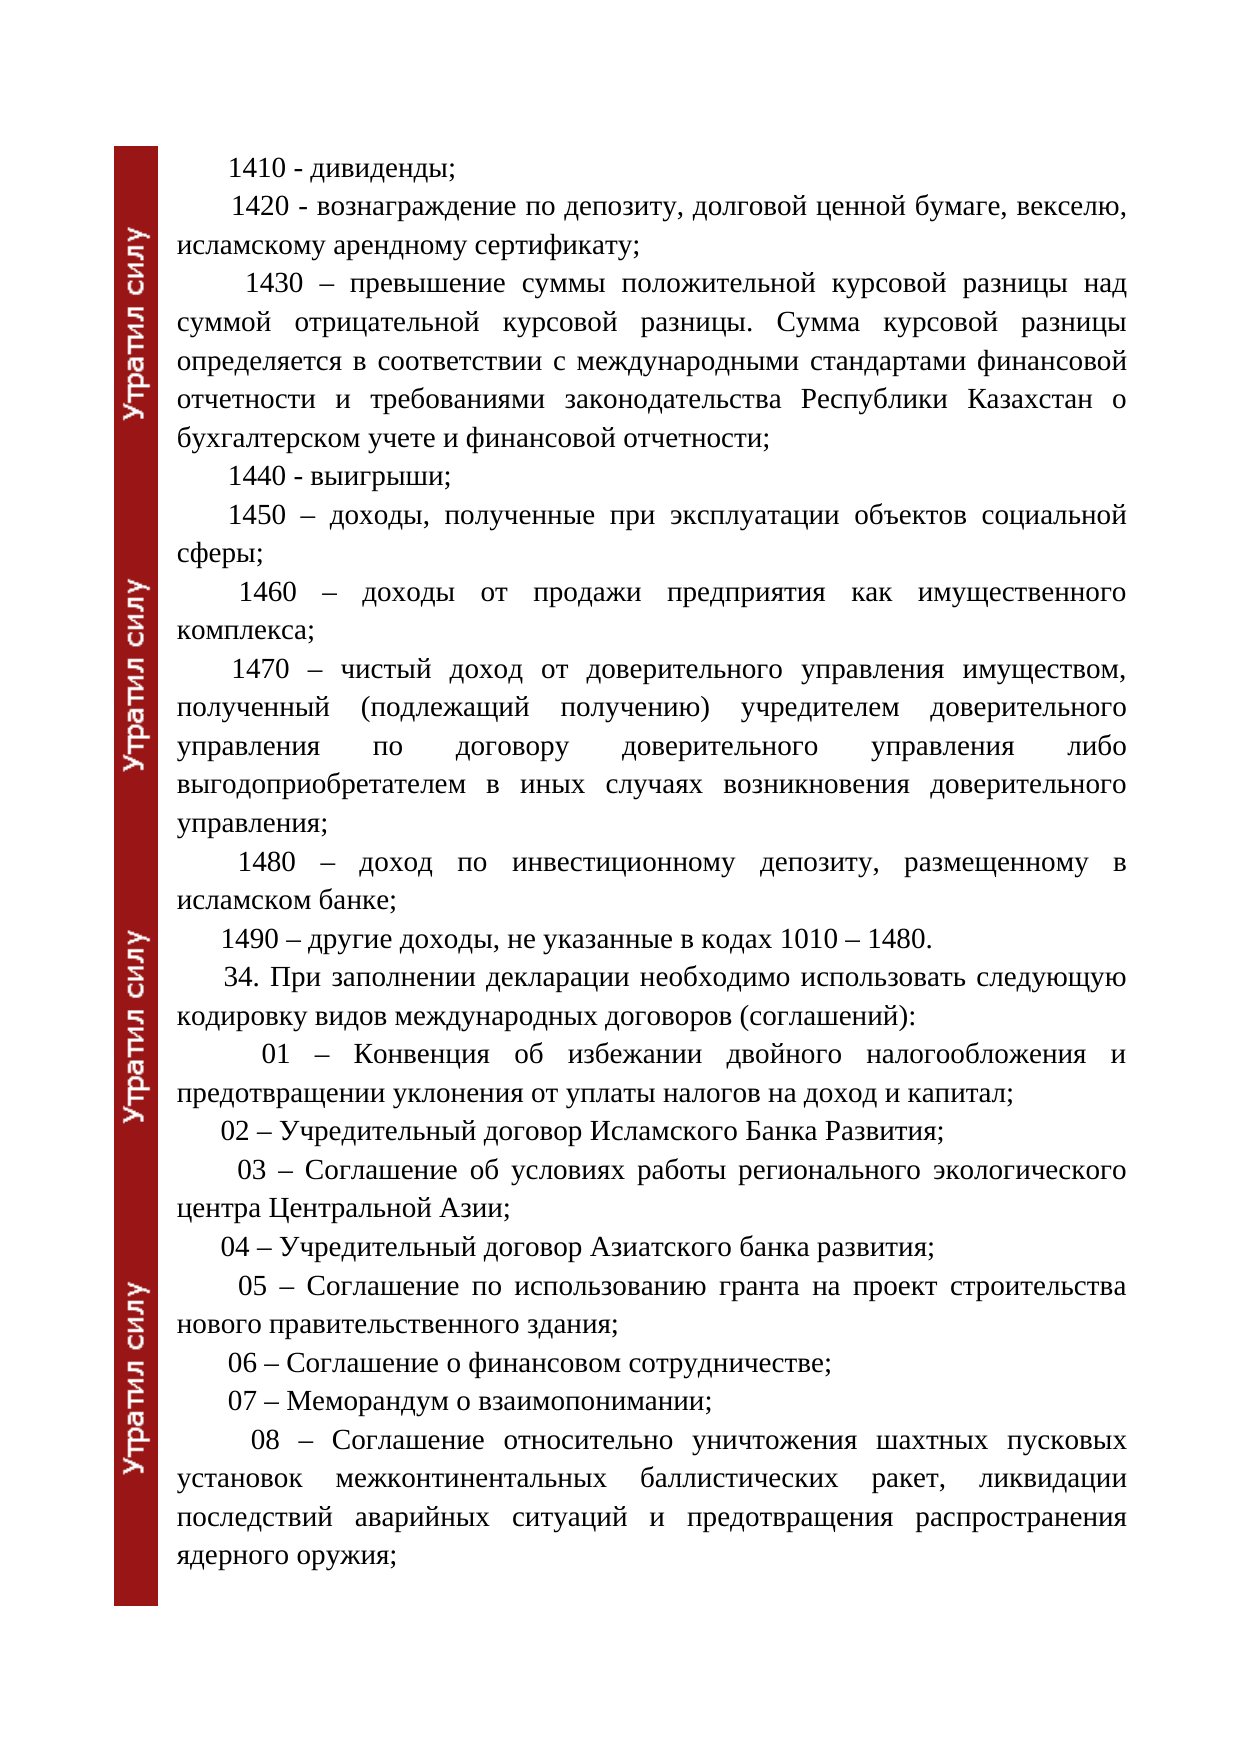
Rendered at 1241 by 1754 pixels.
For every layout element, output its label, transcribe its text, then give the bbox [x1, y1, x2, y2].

text 05 – Соглашение по использованию гранта на проект строительства нового правительственного здания; [112, 1268, 1128, 1340]
picture [114, 1147, 158, 1152]
picture [114, 1031, 158, 1036]
text 1420 - вознаграждение по депозиту, долговой ценной бумаге, векселю, исламскому арендному сертификату; [112, 188, 1128, 261]
picture [114, 1263, 158, 1268]
text 1410 - дивиденды; [112, 150, 1128, 183]
picture [114, 839, 158, 844]
picture [114, 453, 158, 458]
text 06 – Соглашение о финансовом сотрудничестве; [112, 1345, 1128, 1378]
text 34. При заполнении декларации необходимо использовать следующую кодировку видов международных договоров (соглашений): [112, 959, 1128, 1031]
text 07 – Меморандум о взаимопонимании; [112, 1383, 1128, 1417]
text 1490 – другие доходы, не указанные в кодах 1010 – 1480. [112, 921, 1128, 954]
text 08 – Соглашение относительно уничтожения шахтных пусковых установок межконтинентальных баллистических ракет, ликвидации последствий аварийных ситуаций и предотвращения распространения ядерного оружия; [112, 1422, 1128, 1571]
text 1480 – доход по инвестиционному депозиту, размещенному в исламском банке; [112, 844, 1128, 916]
picture [114, 1417, 158, 1422]
text 1450 – доходы, полученные при эксплуатации объектов социальной сферы; [112, 497, 1128, 569]
text 01 – Конвенция об избежании двойного налогообложения и предотвращении уклонения от уплаты налогов на доход и капитал; [112, 1036, 1128, 1108]
picture [114, 261, 158, 266]
picture [114, 954, 158, 959]
picture [114, 492, 158, 497]
picture [114, 146, 158, 150]
text 1440 - выигрыши; [112, 458, 1128, 492]
picture [114, 1378, 158, 1383]
picture [114, 183, 158, 188]
picture [114, 1571, 158, 1606]
text 1430 – превышение суммы положительной курсовой разницы над суммой отрицательной курсовой разницы. Сумма курсовой разницы определяется в соответствии с международными стандартами финансовой отчетности и требованиями законодательства Республики Казахстан о бухгалтерском учете и финансовой отчетности; [112, 266, 1128, 453]
text 1470 – чистый доход от доверительного управления имуществом, полученный (подлежащий получению) учредителем доверительного управления по договору доверительного управления либо выгодоприобретателем в иных случаях возникновения доверительного управления; [112, 651, 1128, 839]
picture [114, 1224, 158, 1229]
picture [114, 1340, 158, 1345]
picture [114, 569, 158, 574]
text 02 – Учредительный договор Исламского Банка Развития; [112, 1113, 1128, 1147]
picture [114, 1108, 158, 1113]
picture [114, 646, 158, 651]
picture [114, 916, 158, 921]
text 03 – Соглашение об условиях работы регионального экологического центра Центральной Азии; [112, 1152, 1128, 1224]
text 04 – Учредительный договор Азиатского банка развития; [112, 1229, 1128, 1263]
text 1460 – доходы от продажи предприятия как имущественного комплекса; [112, 574, 1128, 646]
